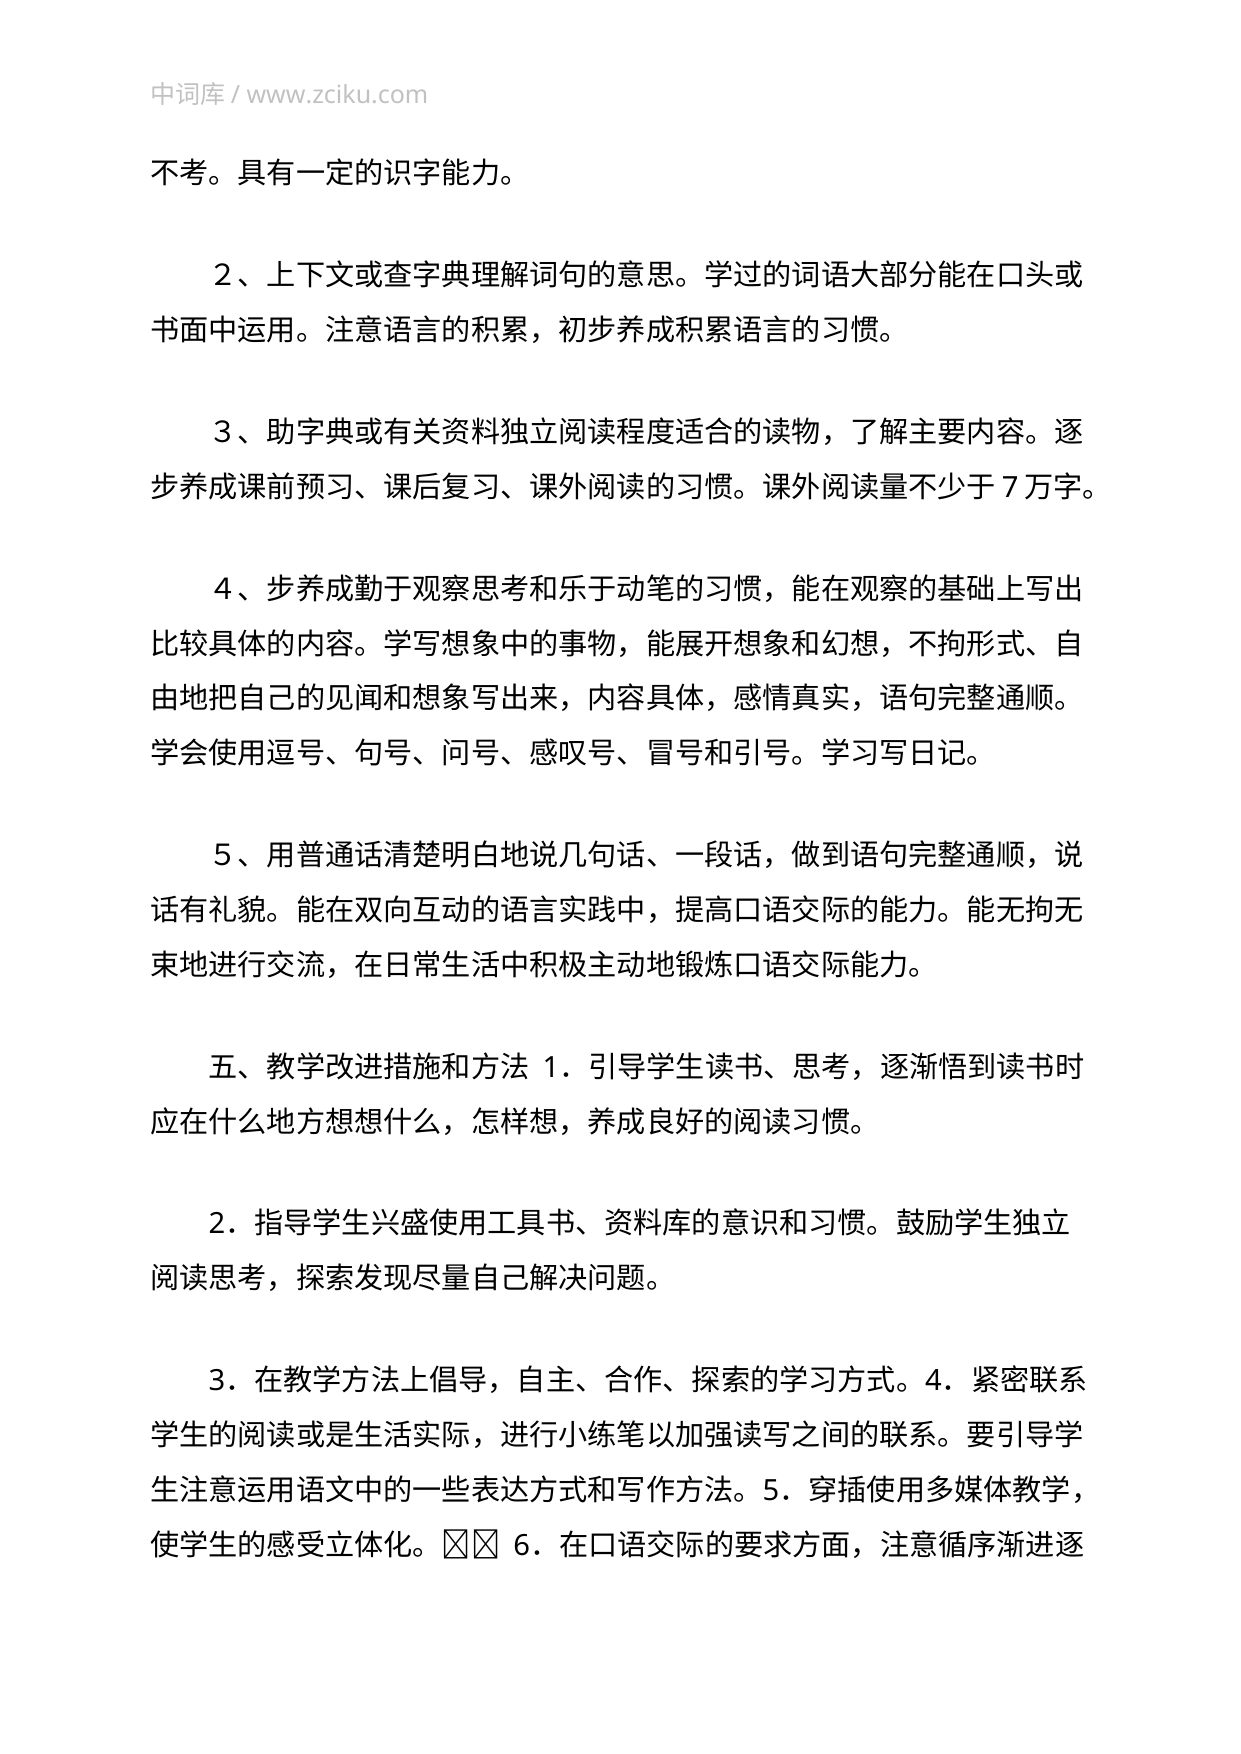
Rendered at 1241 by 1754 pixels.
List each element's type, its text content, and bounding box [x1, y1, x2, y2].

text 2．指导学生兴盛使用工具书、资料库的意识和习惯。鼓励学生独立阅读思考，探索发现尽量自己解决问题。 [150, 1200, 1090, 1297]
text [150, 150, 1090, 192]
text ２、上下文或查字典理解词句的意思。学过的词语大部分能在口头或书面中运用。注意语言的积累，初步养成积累语言的习惯。 [150, 252, 1090, 349]
text ３、助字典或有关资料独立阅读程度适合的读物，了解主要内容。逐步养成课前预习、课后复习、课外阅读的习惯。课外阅读量不少于7万字。 [150, 408, 1090, 506]
text ５、用普通话清楚明白地说几句话、一段话，做到语句完整通顺，说话有礼貌。能在双向互动的语言实践中，提高口语交际的能力。能无拘无束地进行交流，在日常生活中积极主动地锻炼口语交际能力。 [150, 832, 1090, 984]
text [150, 1357, 1090, 1564]
text ４、步养成勤于观察思考和乐于动笔的习惯，能在观察的基础上写出比较具体的内容。学写想象中的事物，能展开想象和幻想，不拘形式、自由地把自己的见闻和想象写出来，内容具体，感情真实，语句完整通顺。学会使用逗号、句号、问号、感叹号、冒号和引号。学习写日记。 [150, 565, 1090, 772]
text 五、教学改进措施和方法 1．引导学生读书、思考，逐渐悟到读书时应在什么地方想想什么，怎样想，养成良好的阅读习惯。 [150, 1043, 1090, 1141]
